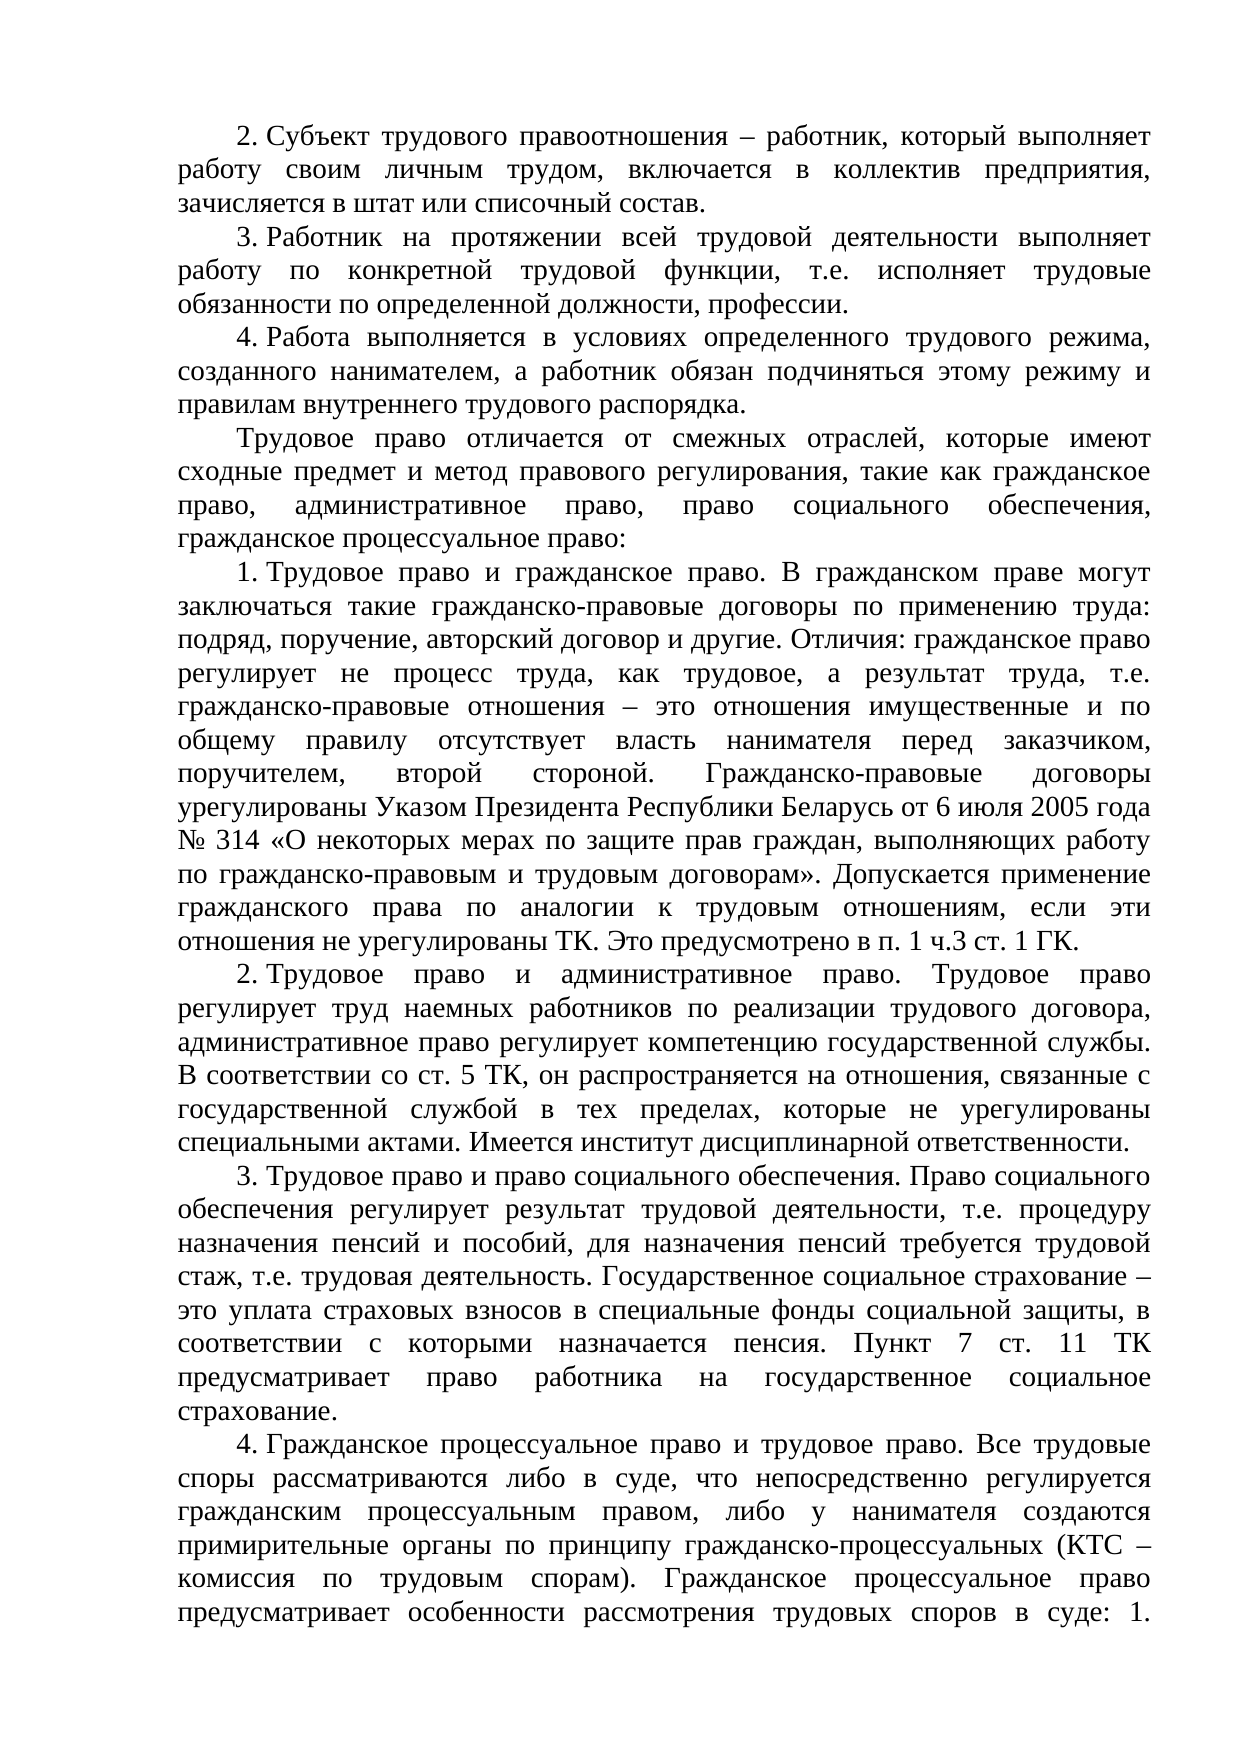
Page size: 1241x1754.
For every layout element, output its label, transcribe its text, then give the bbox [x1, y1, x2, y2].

list Трудовое право и гражданское право. В гражданском праве могут заключаться такие гражданско-правовые договоры по применению труда: подряд, поручение, авторский договор и другие. Отличия: гражданское право регулирует не процесс труда, как трудовое, а результат труда, т.е. гражданско-правовые отношения – это отношения имущественные и по общему правилу отсутствует власть нанимателя перед заказчиком, поручителем, второй стороной. Гражданско-правовые договоры урегулированы Указом Президента Республики Беларусь от 6 июля 2005 года № 314 «О некоторых мерах по защите прав граждан, выполняющих работу по гражданско-правовым и трудовым договорам». Допускается применение гражданского права по аналогии к трудовым отношениям, если эти отношения не урегулированы ТК. Это предусмотрено в п. 1 ч.3 ст. 1 ГК. [177, 554, 1152, 957]
list Работник на протяжении всей трудовой деятельности выполняет работу по конкретной трудовой функции, т.е. исполняет трудовые обязанности по определенной должности, профессии. [177, 219, 1152, 319]
text Трудовое право отличается от смежных отраслей, которые имеют сходные предмет и метод правового регулирования, такие как гражданское право, административное право, право социального обеспечения, гражданское процессуальное право: [177, 420, 1152, 554]
list Субъект трудового правоотношения – работник, который выполняет работу своим личным трудом, включается в коллектив предприятия, зачисляется в штат или списочный состав. [177, 118, 1152, 219]
list Трудовое право и право социального обеспечения. Право социального обеспечения регулирует результат трудовой деятельности, т.е. процедуру назначения пенсий и пособий, для назначения пенсий требуется трудовой стаж, т.е. трудовая деятельность. Государственное социальное страхование – это уплата страховых взносов в специальные фонды социальной защиты, в соответствии с которыми назначается пенсия. Пункт 7 ст. 11 ТК предусматривает право работника на государственное социальное страхование. [177, 1158, 1152, 1426]
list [177, 1426, 1152, 1627]
list Работа выполняется в условиях определенного трудового режима, созданного нанимателем, а работник обязан подчиняться этому режиму и правилам внутреннего трудового распорядка. [177, 319, 1152, 420]
list Трудовое право и административное право. Трудовое право регулирует труд наемных работников по реализации трудового договора, административное право регулирует компетенцию государственной службы. В соответствии со ст. 5 ТК, он распространяется на отношения, связанные с государственной службой в тех пределах, которые не урегулированы специальными актами. Имеется институт дисциплинарной ответственности. [177, 957, 1152, 1158]
